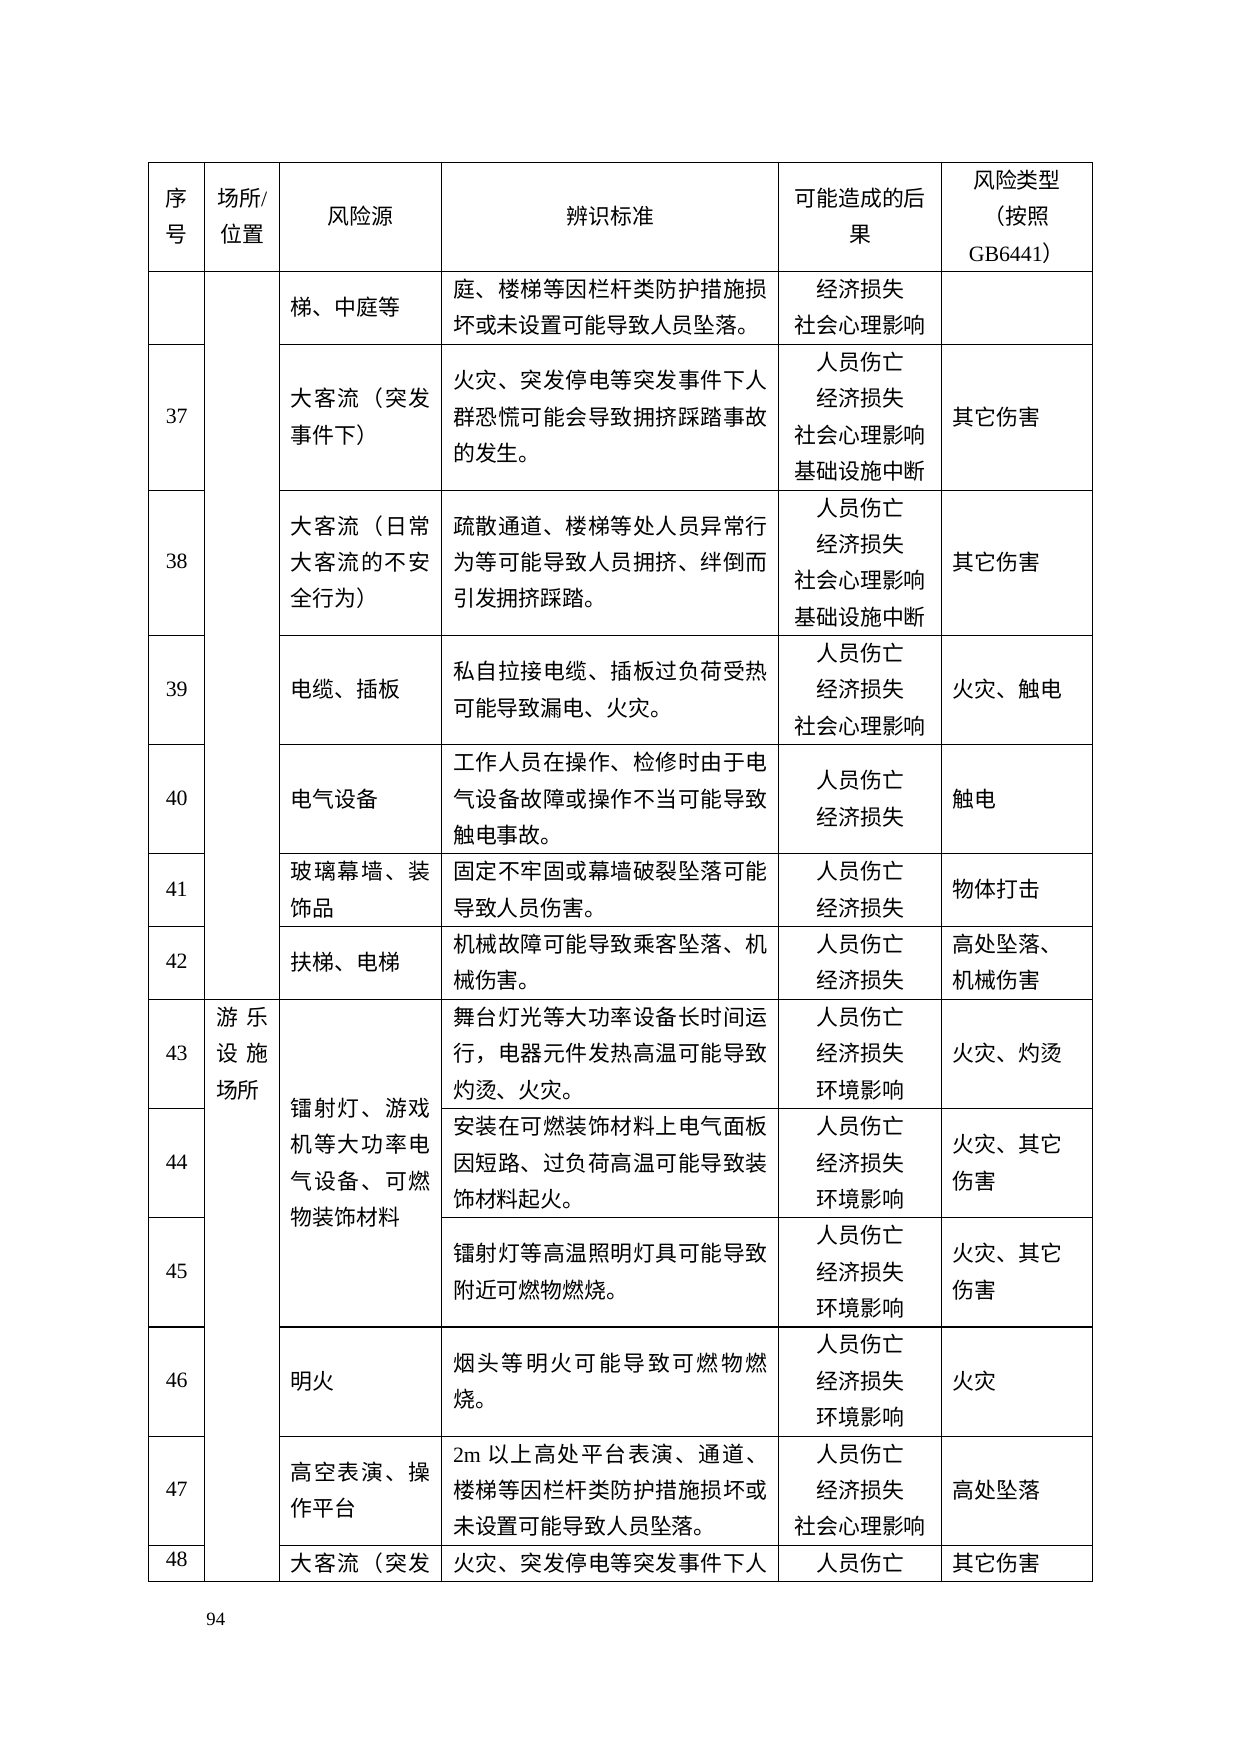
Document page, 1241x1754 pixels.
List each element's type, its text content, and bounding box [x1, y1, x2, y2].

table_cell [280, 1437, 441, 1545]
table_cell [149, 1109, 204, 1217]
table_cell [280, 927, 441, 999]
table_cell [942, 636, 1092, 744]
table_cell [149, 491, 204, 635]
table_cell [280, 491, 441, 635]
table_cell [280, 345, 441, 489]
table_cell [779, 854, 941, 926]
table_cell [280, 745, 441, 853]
table_header 风险源 [280, 163, 441, 271]
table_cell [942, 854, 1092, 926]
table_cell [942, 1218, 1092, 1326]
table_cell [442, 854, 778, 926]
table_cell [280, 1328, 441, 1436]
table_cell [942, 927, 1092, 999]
table_header 风险类型（按照GB6441） [942, 163, 1092, 271]
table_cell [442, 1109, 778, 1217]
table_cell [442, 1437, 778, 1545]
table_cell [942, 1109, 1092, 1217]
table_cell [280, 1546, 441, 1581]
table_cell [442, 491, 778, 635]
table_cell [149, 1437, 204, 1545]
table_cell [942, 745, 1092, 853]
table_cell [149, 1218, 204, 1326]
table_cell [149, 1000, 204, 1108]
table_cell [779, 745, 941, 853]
table_header 场所/位置 [205, 163, 279, 271]
table_header 序号 [149, 163, 204, 271]
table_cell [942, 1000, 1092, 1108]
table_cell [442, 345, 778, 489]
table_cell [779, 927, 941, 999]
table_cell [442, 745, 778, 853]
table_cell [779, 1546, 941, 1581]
table_header 辨识标准 [442, 163, 778, 271]
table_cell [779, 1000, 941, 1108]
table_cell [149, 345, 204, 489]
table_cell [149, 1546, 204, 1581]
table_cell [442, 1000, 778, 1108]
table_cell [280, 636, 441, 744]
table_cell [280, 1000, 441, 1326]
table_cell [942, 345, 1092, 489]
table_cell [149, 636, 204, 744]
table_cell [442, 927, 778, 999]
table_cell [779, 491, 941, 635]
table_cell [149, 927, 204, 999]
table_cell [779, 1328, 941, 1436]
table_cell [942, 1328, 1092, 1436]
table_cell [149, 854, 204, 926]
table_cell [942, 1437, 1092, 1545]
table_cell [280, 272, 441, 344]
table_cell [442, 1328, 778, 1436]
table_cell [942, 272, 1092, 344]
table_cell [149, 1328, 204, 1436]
table_header 可能造成的后果 [779, 163, 941, 271]
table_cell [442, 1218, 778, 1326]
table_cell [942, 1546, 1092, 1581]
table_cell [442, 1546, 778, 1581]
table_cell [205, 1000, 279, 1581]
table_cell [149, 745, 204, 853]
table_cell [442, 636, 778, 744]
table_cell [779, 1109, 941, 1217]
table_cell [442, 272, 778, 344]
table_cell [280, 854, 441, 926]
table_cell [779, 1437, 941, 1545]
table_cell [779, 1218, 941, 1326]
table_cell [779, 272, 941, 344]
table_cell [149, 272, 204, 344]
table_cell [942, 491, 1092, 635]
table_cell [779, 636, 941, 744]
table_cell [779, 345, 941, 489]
